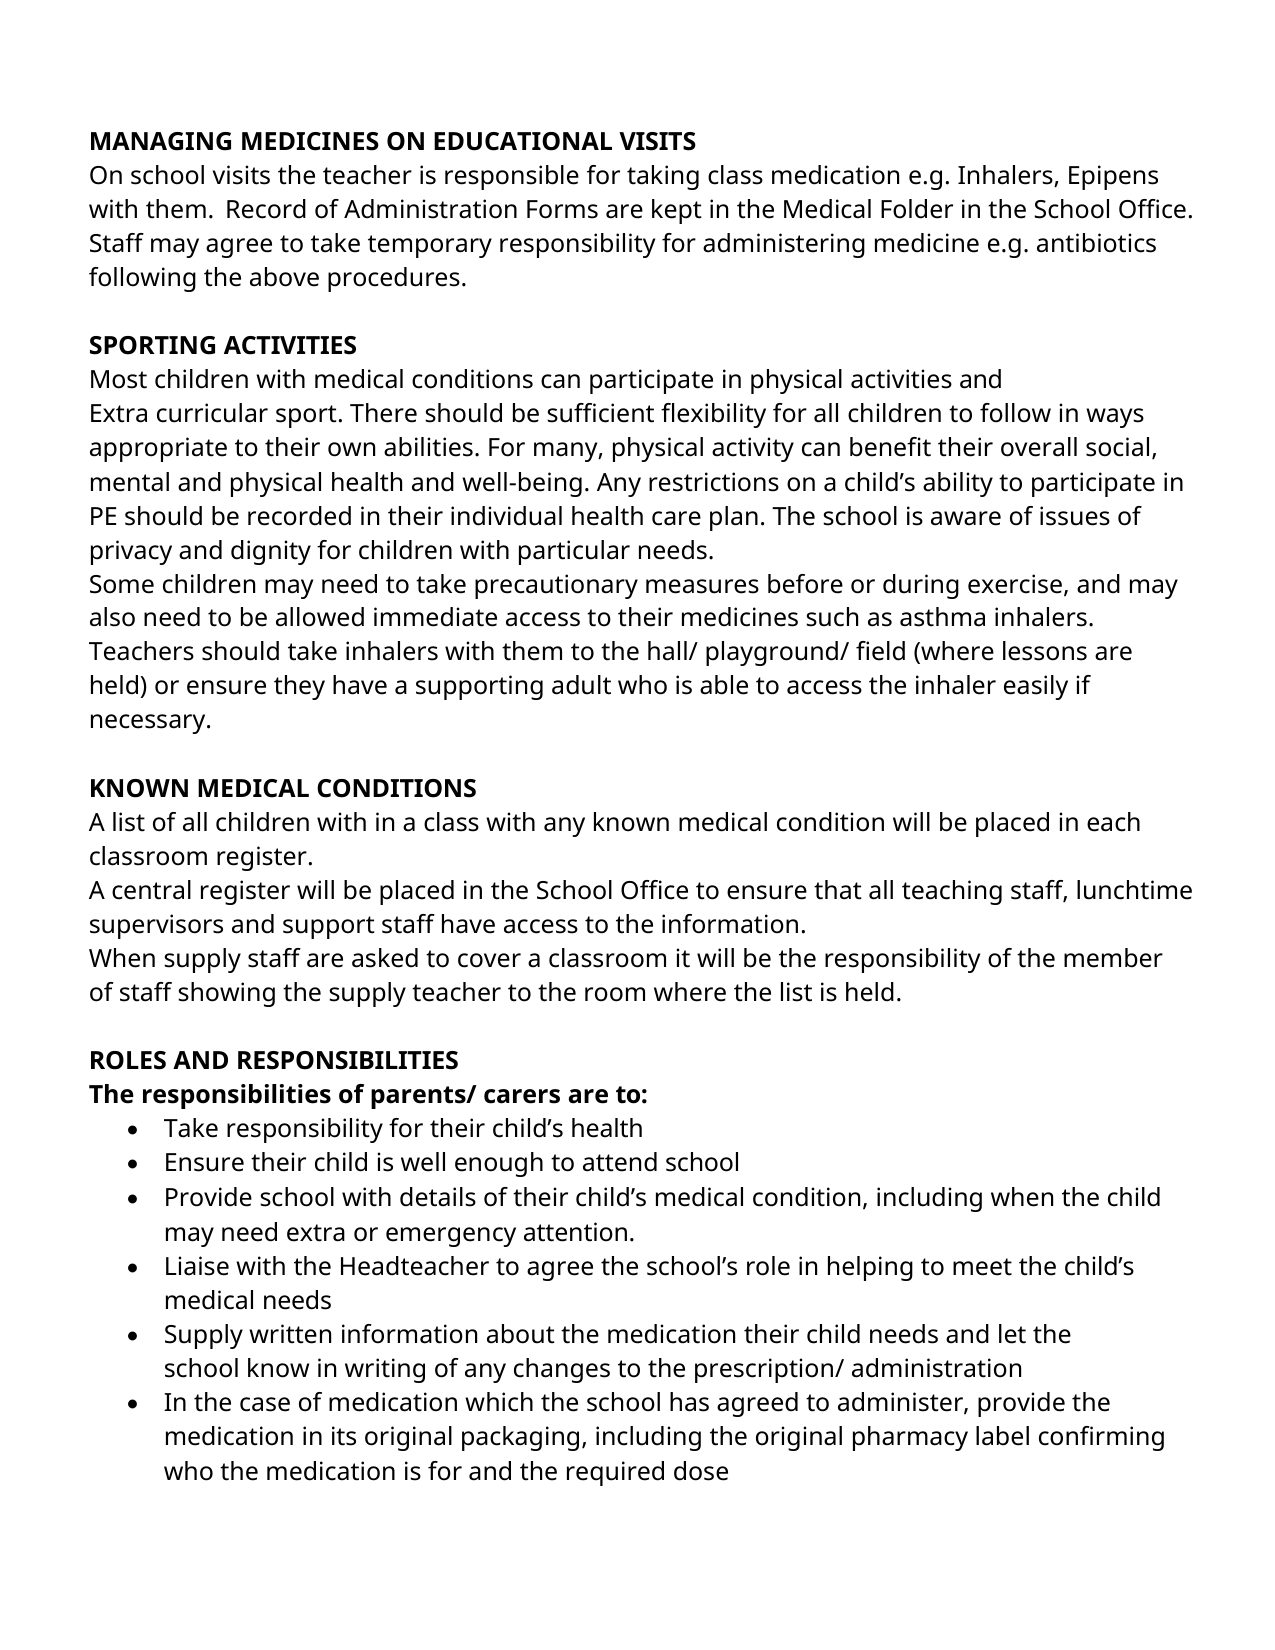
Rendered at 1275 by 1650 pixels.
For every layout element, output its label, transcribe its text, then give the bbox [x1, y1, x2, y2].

subtitle SPORTING ACTIVITIES [88, 328, 1198, 362]
list Supply written information about the medication their child needs and let the school know in writing of any changes to the prescription/ administration [126, 1317, 1149, 1385]
text When supply staff are asked to cover a classroom it will be the responsibility of the member of staff showing the supply teacher to the room where the list is held. [88, 941, 1179, 1009]
text medical needs [163, 1283, 1198, 1317]
text On school visits the teacher is responsible for taking class medication e.g. Inhalers, Epipens with them. Record of Administration Forms are kept in the Medical Folder in the School Office. Staff may agree to take temporary responsibility for administering medicine e.g. antibiotics following the above procedures. [88, 158, 1198, 294]
text may need extra or emergency attention. [163, 1213, 1198, 1248]
list Ensure their child is well enough to attend school [126, 1145, 1198, 1179]
text Most children with medical conditions can participate in physical activities and [88, 362, 1198, 396]
text A list of all children with in a class with any known medical condition will be placed in each classroom register. [88, 804, 1198, 872]
subtitle ROLES AND RESPONSIBILITIES [88, 1043, 1198, 1077]
text Extra curricular sport. There should be sufficient flexibility for all children to follow in ways appropriate to their own abilities. For many, physical activity can benefit their overall social, mental and physical health and well-being. Any restrictions on a child’s ability to participate in PE should be recorded in their individual health care plan. The school is aware of issues of privacy and dignity for children with particular needs. [88, 396, 1198, 566]
subtitle The responsibilities of parents/ carers are to: [88, 1077, 1198, 1111]
text Some children may need to take precautionary measures before or during exercise, and may also need to be allowed immediate access to their medicines such as asthma inhalers. [88, 567, 1198, 634]
subtitle MANAGING MEDICINES ON EDUCATIONAL VISITS [88, 123, 1198, 158]
list Liaise with the Headteacher to agree the school’s role in helping to meet the child’s [126, 1248, 1198, 1283]
list Provide school with details of their child’s medical condition, including when the child [126, 1179, 1198, 1213]
list Take responsibility for their child’s health [126, 1111, 1198, 1145]
text A central register will be placed in the School Office to ensure that all teaching staff, lunchtime supervisors and support staff have access to the information. [88, 873, 1198, 941]
subtitle KNOWN MEDICAL CONDITIONS [88, 770, 1198, 804]
text Teachers should take inhalers with them to the hall/ playground/ field (where lessons are held) or ensure they have a supporting adult who is able to access the inhaler easily if necessary. [88, 634, 1179, 736]
list In the case of medication which the school has agreed to administer, provide the medication in its original packaging, including the original pharmacy label confirming who the medication is for and the required dose [126, 1385, 1185, 1487]
